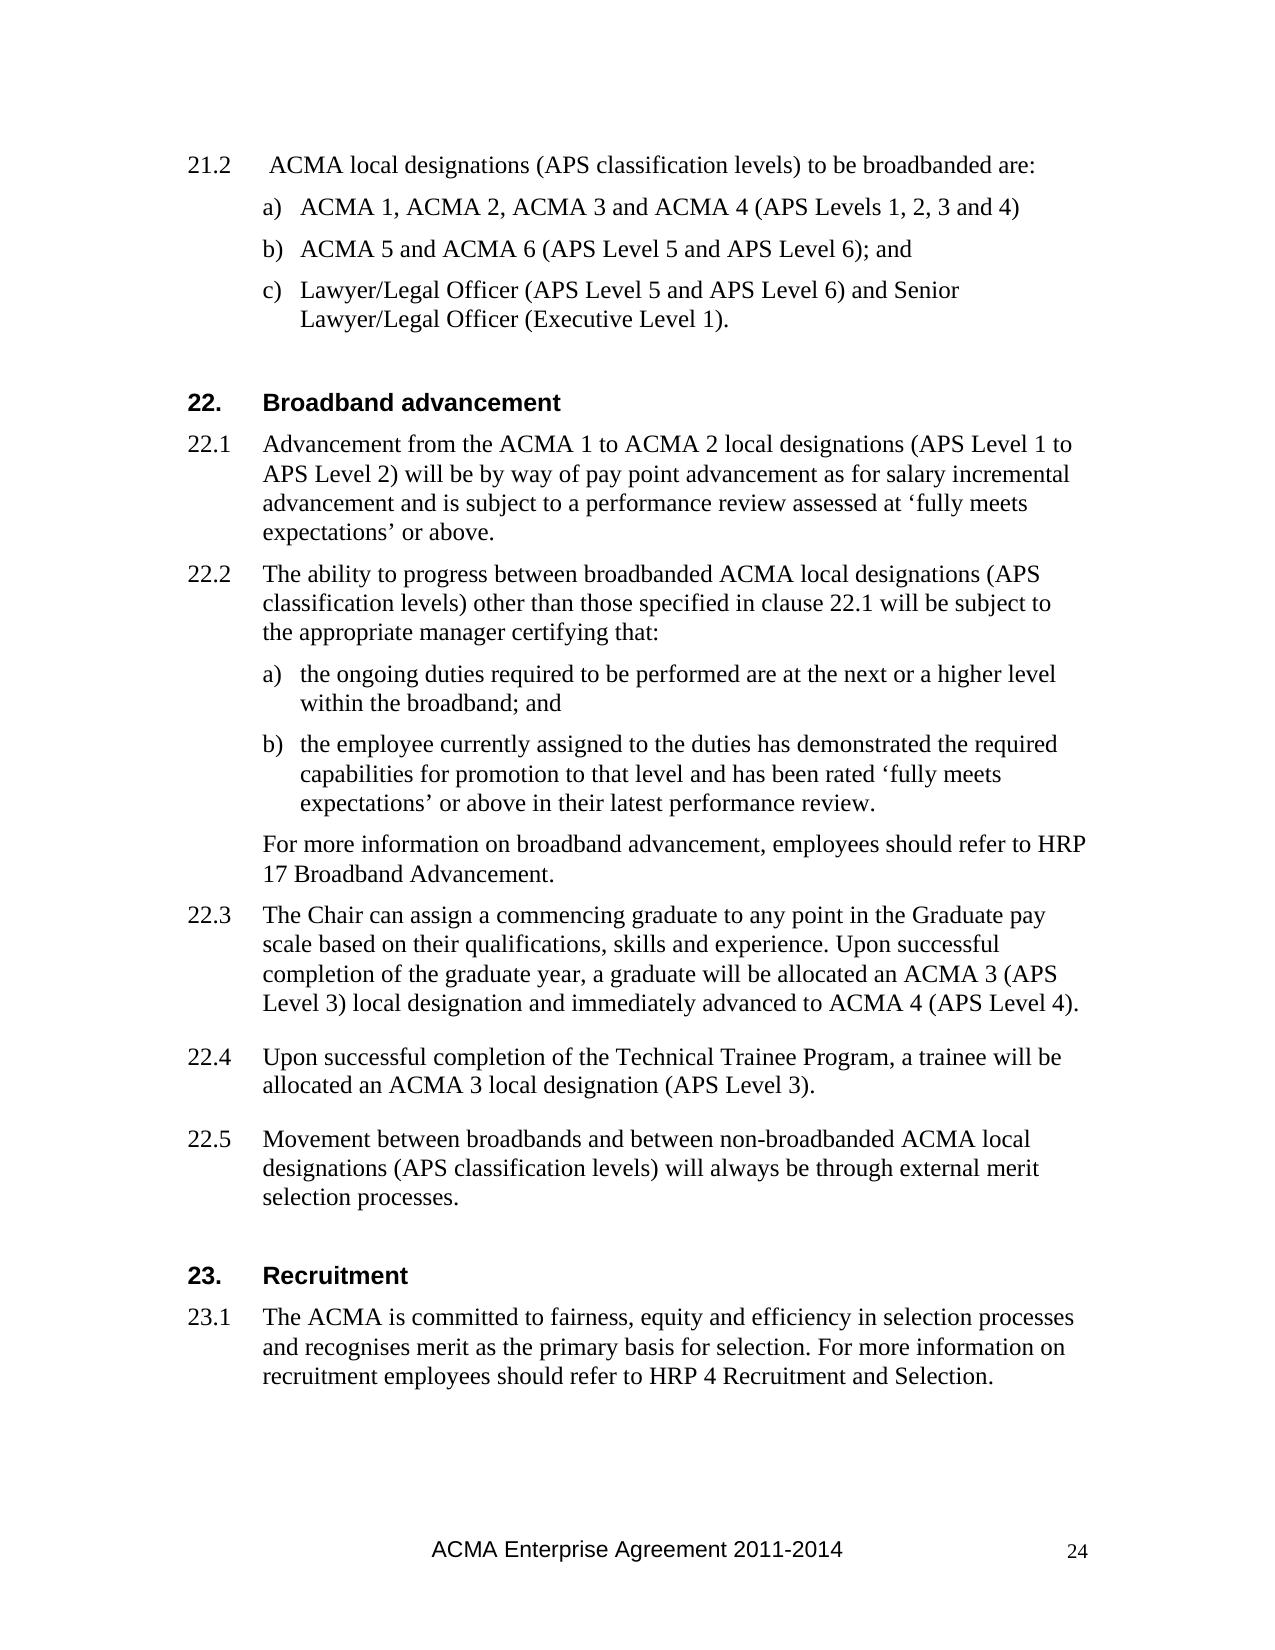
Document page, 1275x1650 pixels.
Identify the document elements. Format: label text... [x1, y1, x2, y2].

text 23.1 The ACMA is committed to fairness, equity and efficiency in selection processes and recognises merit as the primary basis for selection. For more information on recruitment employees should refer to HRP 4 Recruitment and Selection. [187, 1302, 1088, 1389]
text 22.3 The Chair can assign a commencing graduate to any point in the Graduate pay scale based on their qualifications, skills and experience. Upon successful completion of the graduate year, a graduate will be allocated an ACMA 3 (APS Level 3) local designation and immediately advanced to ACMA 4 (APS Level 4). [187, 900, 1088, 1017]
list the employee currently assigned to the duties has demonstrated the required capabilities for promotion to that level and has been rated ‘fully meets expectations’ or above in their latest performance review. [262, 729, 1088, 817]
list ACMA 5 and ACMA 6 (APS Level 5 and APS Level 6); and [262, 233, 1088, 262]
text 22.1 Advancement from the ACMA 1 to ACMA 2 local designations (APS Level 1 to APS Level 2) will be by way of pay point advancement as for salary incremental advancement and is subject to a performance review assessed at ‘fully meets expectations’ or above. [187, 429, 1088, 546]
text 21.2 ACMA local designations (APS classification levels) to be broadbanded are: [187, 150, 1088, 179]
text For more information on broadband advancement, employees should refer to HRP 17 Broadband Advancement. [262, 829, 1088, 887]
list the ongoing duties required to be performed are at the next or a higher level within the broadband; and [262, 658, 1088, 717]
text 23. Recruitment [187, 1260, 1088, 1289]
subtitle 22.5 Movement between broadbands and between non-broadbanded ACMA local designations (APS classification levels) will always be through external merit selection processes. [187, 1124, 1088, 1210]
list Lawyer/Legal Officer (APS Level 5 and APS Level 6) and Senior Lawyer/Legal Officer (Executive Level 1). [262, 275, 1088, 333]
list ACMA 1, ACMA 2, ACMA 3 and ACMA 4 (APS Levels 1, 2, 3 and 4) [262, 192, 1088, 221]
text 22. Broadband advancement [187, 387, 1088, 417]
text 22.2 The ability to progress between broadbanded ACMA local designations (APS classification levels) other than those specified in clause 22.1 will be subject to the appropriate manager certifying that: [187, 558, 1088, 646]
subtitle 22.4 Upon successful completion of the Technical Trainee Program, a trainee will be allocated an ACMA 3 local designation (APS Level 3). [187, 1042, 1088, 1099]
